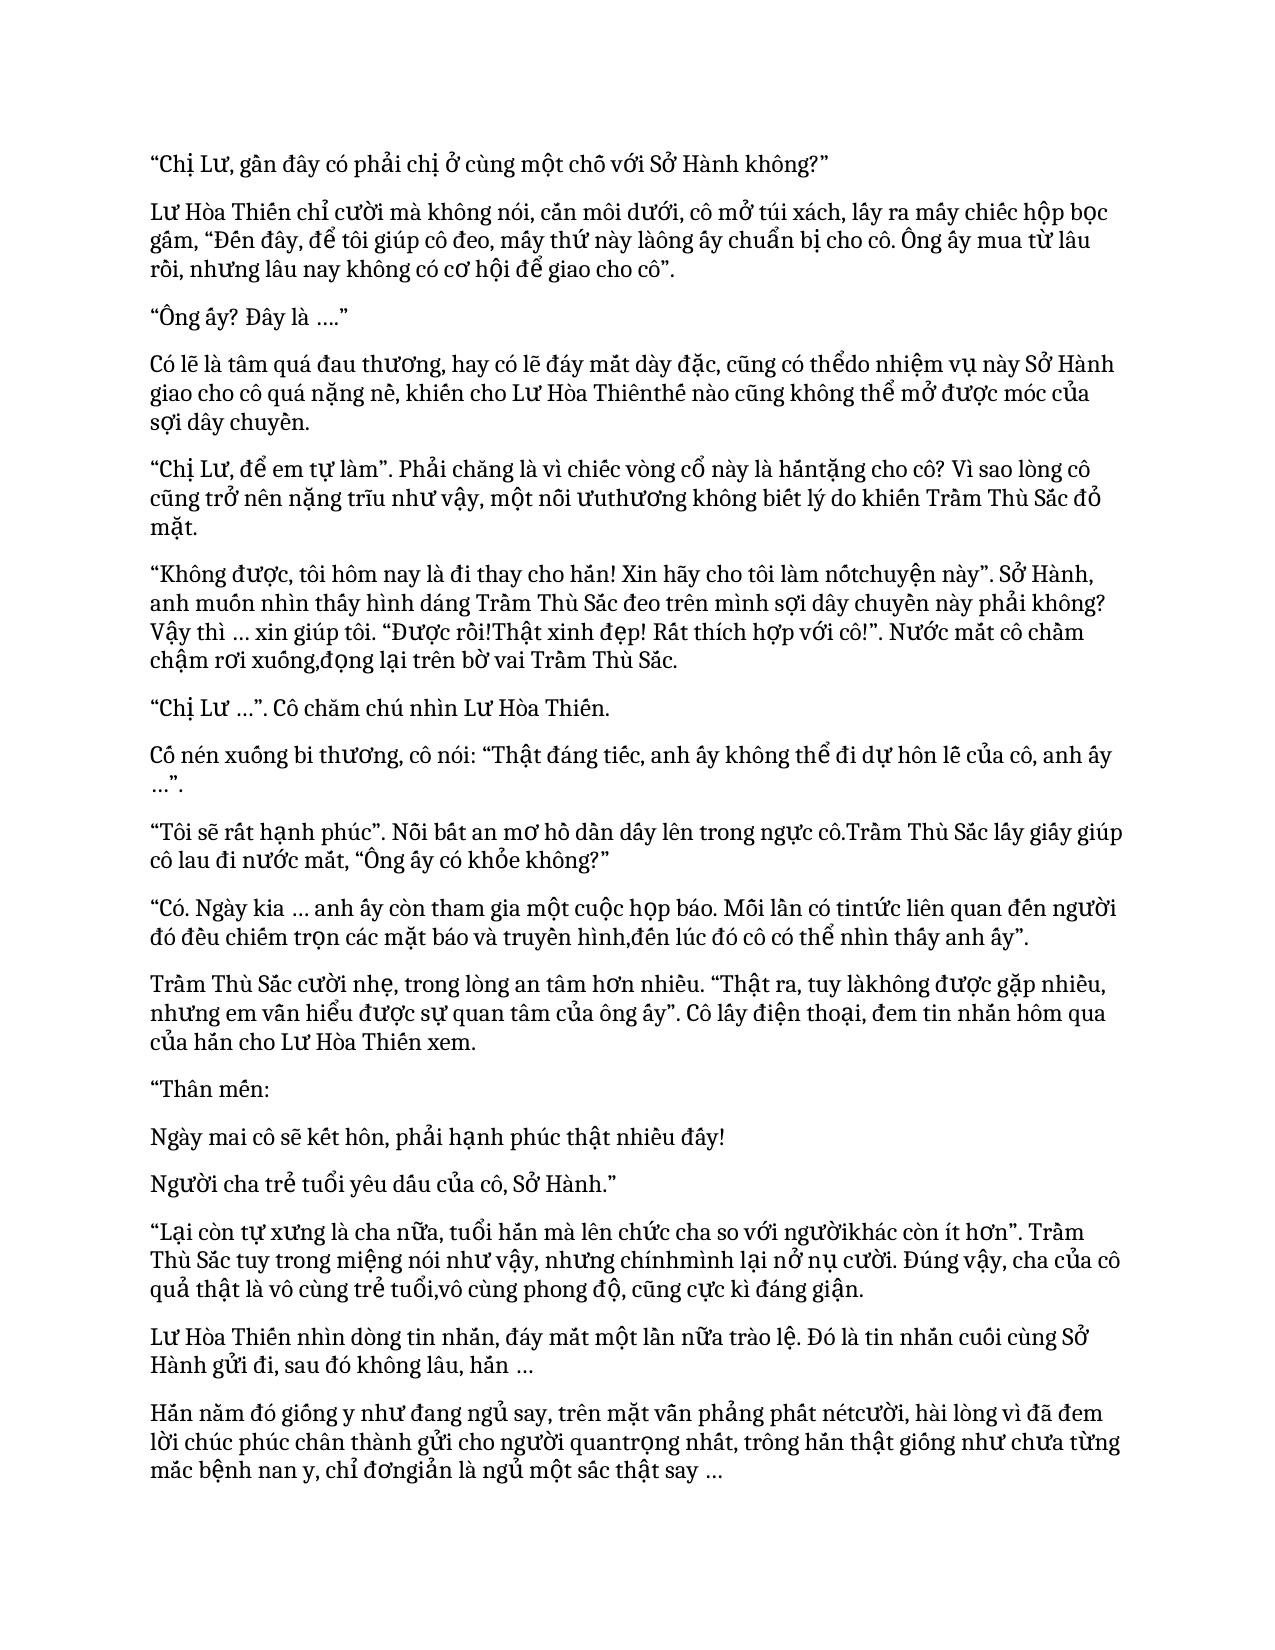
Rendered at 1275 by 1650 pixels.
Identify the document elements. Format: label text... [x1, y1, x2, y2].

text “Chị Lư, để em tự làm”. Phải chăng là vì chiếc vòng cổ này là hắntặng cho cô? Vì sao lòng cô cũng trở nên nặng trĩu như vậy, một nỗi ưuthương không biết lý do khiến Trầm Thù Sắc đỏ mặt. [150, 455, 1125, 541]
text “Không được, tôi hôm nay là đi thay cho hắn! Xin hãy cho tôi làm nốtchuyện này”. Sở Hành, anh muốn nhìn thấy hình dáng Trầm Thù Sắc đeo trên mình sợi dây chuyền này phải không? Vậy thì … xin giúp tôi. “Được rồi!Thật xinh đẹp! Rất thích hợp với cô!”. Nước mắt cô chầm chậm rơi xuống,đọng lại trên bờ vai Trầm Thù Sắc. [150, 560, 1125, 675]
text Lư Hòa Thiến chỉ cười mà không nói, cắn môi dưới, cô mở túi xách, lấy ra mấy chiếc hộp bọc gấm, “Đến đây, để tôi giúp cô đeo, mấy thứ này làông ấy chuẩn bị cho cô. Ông ấy mua từ lâu rồi, nhưng lâu nay không có cơ hội để giao cho cô”. [150, 197, 1125, 284]
text “Thân mến: [150, 1075, 1125, 1104]
text Trầm Thù Sắc cười nhẹ, trong lòng an tâm hơn nhiều. “Thật ra, tuy làkhông được gặp nhiều, nhưng em vẫn hiểu được sự quan tâm của ông ấy”. Cô lấy điện thoại, đem tin nhắn hôm qua của hắn cho Lư Hòa Thiến xem. [150, 970, 1125, 1056]
text Ngày mai cô sẽ kết hôn, phải hạnh phúc thật nhiều đấy! [150, 1122, 1125, 1151]
text “Có. Ngày kia … anh ấy còn tham gia một cuộc họp báo. Mỗi lần có tintức liên quan đến người đó đều chiếm trọn các mặt báo và truyền hình,đến lúc đó cô có thể nhìn thấy anh ấy”. [150, 894, 1125, 951]
text Có lẽ là tâm quá đau thương, hay có lẽ đáy mắt dày đặc, cũng có thểdo nhiệm vụ này Sở Hành giao cho cô quá nặng nề, khiến cho Lư Hòa Thiênthế nào cũng không thể mở được móc của sợi dây chuyền. [150, 350, 1125, 436]
text Người cha trẻ tuổi yêu dấu của cô, Sở Hành.” [150, 1170, 1125, 1199]
text “Ông ấy? Đây là ….” [150, 302, 1125, 331]
text Lư Hòa Thiến nhìn dòng tin nhắn, đáy mắt một lần nữa trào lệ. Đó là tin nhắn cuối cùng Sở Hành gửi đi, sau đó không lâu, hắn … [150, 1322, 1125, 1380]
text “Chị Lư, gần đây có phải chị ở cùng một chỗ với Sở Hành không?” [150, 150, 1125, 179]
text “Chị Lư …”. Cô chăm chú nhìn Lư Hòa Thiến. [150, 694, 1125, 722]
text “Tôi sẽ rất hạnh phúc”. Nỗi bất an mơ hồ dần dấy lên trong ngực cô.Trầm Thù Sắc lấy giấy giúp cô lau đi nước mắt, “Ông ấy có khỏe không?” [150, 817, 1125, 875]
text Cố nén xuống bi thương, cô nói: “Thật đáng tiếc, anh ấy không thể đi dự hôn lễ của cô, anh ấy …”. [150, 741, 1125, 799]
text Hắn nằm đó giống y như đang ngủ say, trên mặt vẫn phảng phất nétcười, hài lòng vì đã đem lời chúc phúc chân thành gửi cho người quantrọng nhất, trông hắn thật giống như chưa từng mắc bệnh nan y, chỉ đơngiản là ngủ một sấc thật say … [150, 1399, 1125, 1485]
text “Lại còn tự xưng là cha nữa, tuổi hắn mà lên chức cha so với ngườikhác còn ít hơn”. Trầm Thù Sắc tuy trong miệng nói như vậy, nhưng chínhmình lại nở nụ cười. Đúng vậy, cha của cô quả thật là vô cùng trẻ tuổi,vô cùng phong độ, cũng cực kì đáng giận. [150, 1217, 1125, 1304]
